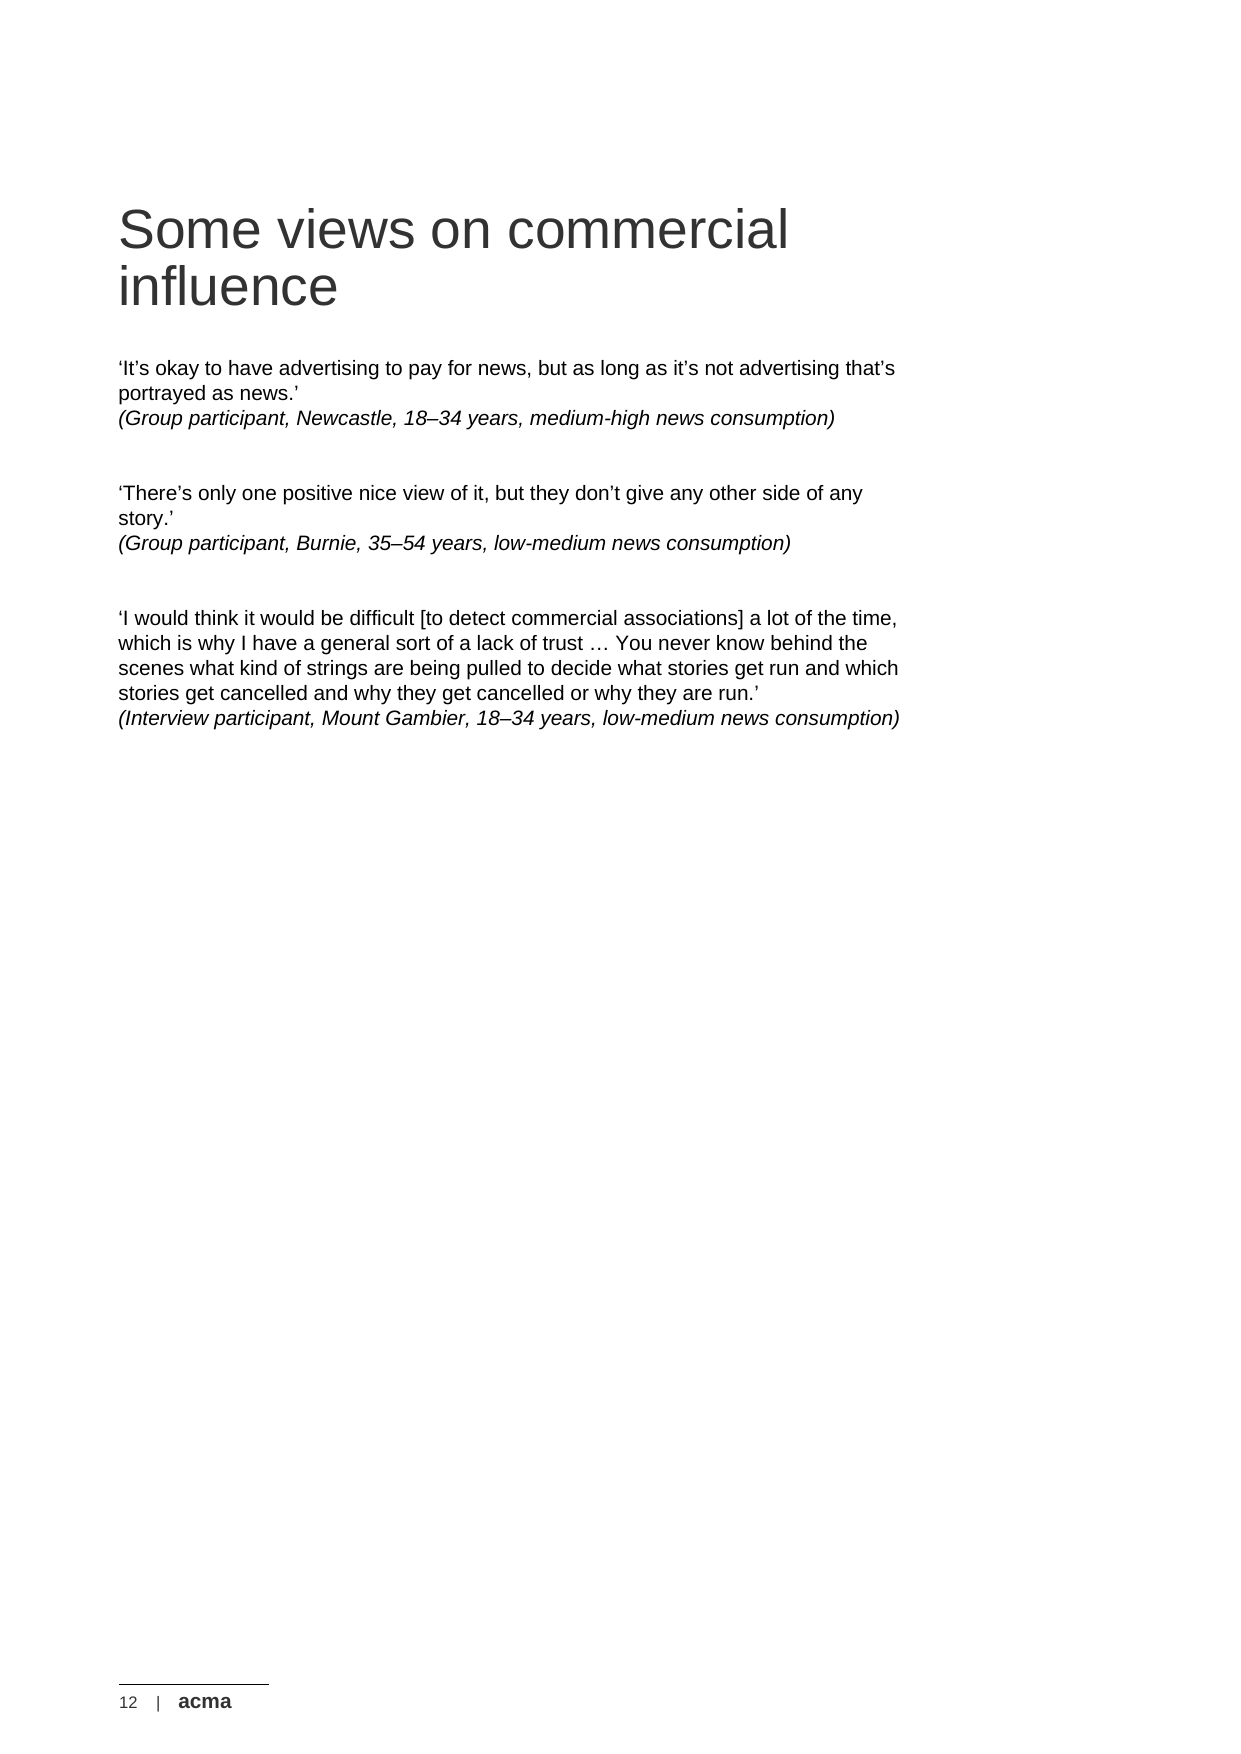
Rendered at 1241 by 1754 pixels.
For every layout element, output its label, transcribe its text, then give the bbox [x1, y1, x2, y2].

text ‘There’s only one positive nice view of it, but they don’t give any other side of any story.’ (Group participant, Burnie, 35–54 years, low-medium news consumption) [118, 480, 917, 555]
text ‘I would think it would be difficult [to detect commercial associations] a lot of the time, which is why I have a general sort of a lack of trust … You never know behind the scenes what kind of strings are being pulled to decide what stories get run and which stories get cancelled and why they get cancelled or why they are run.’ (Interview participant, Mount Gambier, 18–34 years, low-medium news consumption) [118, 605, 917, 730]
text ‘It’s okay to have advertising to pay for news, but as long as it’s not advertising that’s portrayed as news.’ (Group participant, Newcastle, 18–34 years, medium-high news consumption) [118, 355, 917, 430]
subtitle Some views on commercial influence [118, 203, 917, 317]
